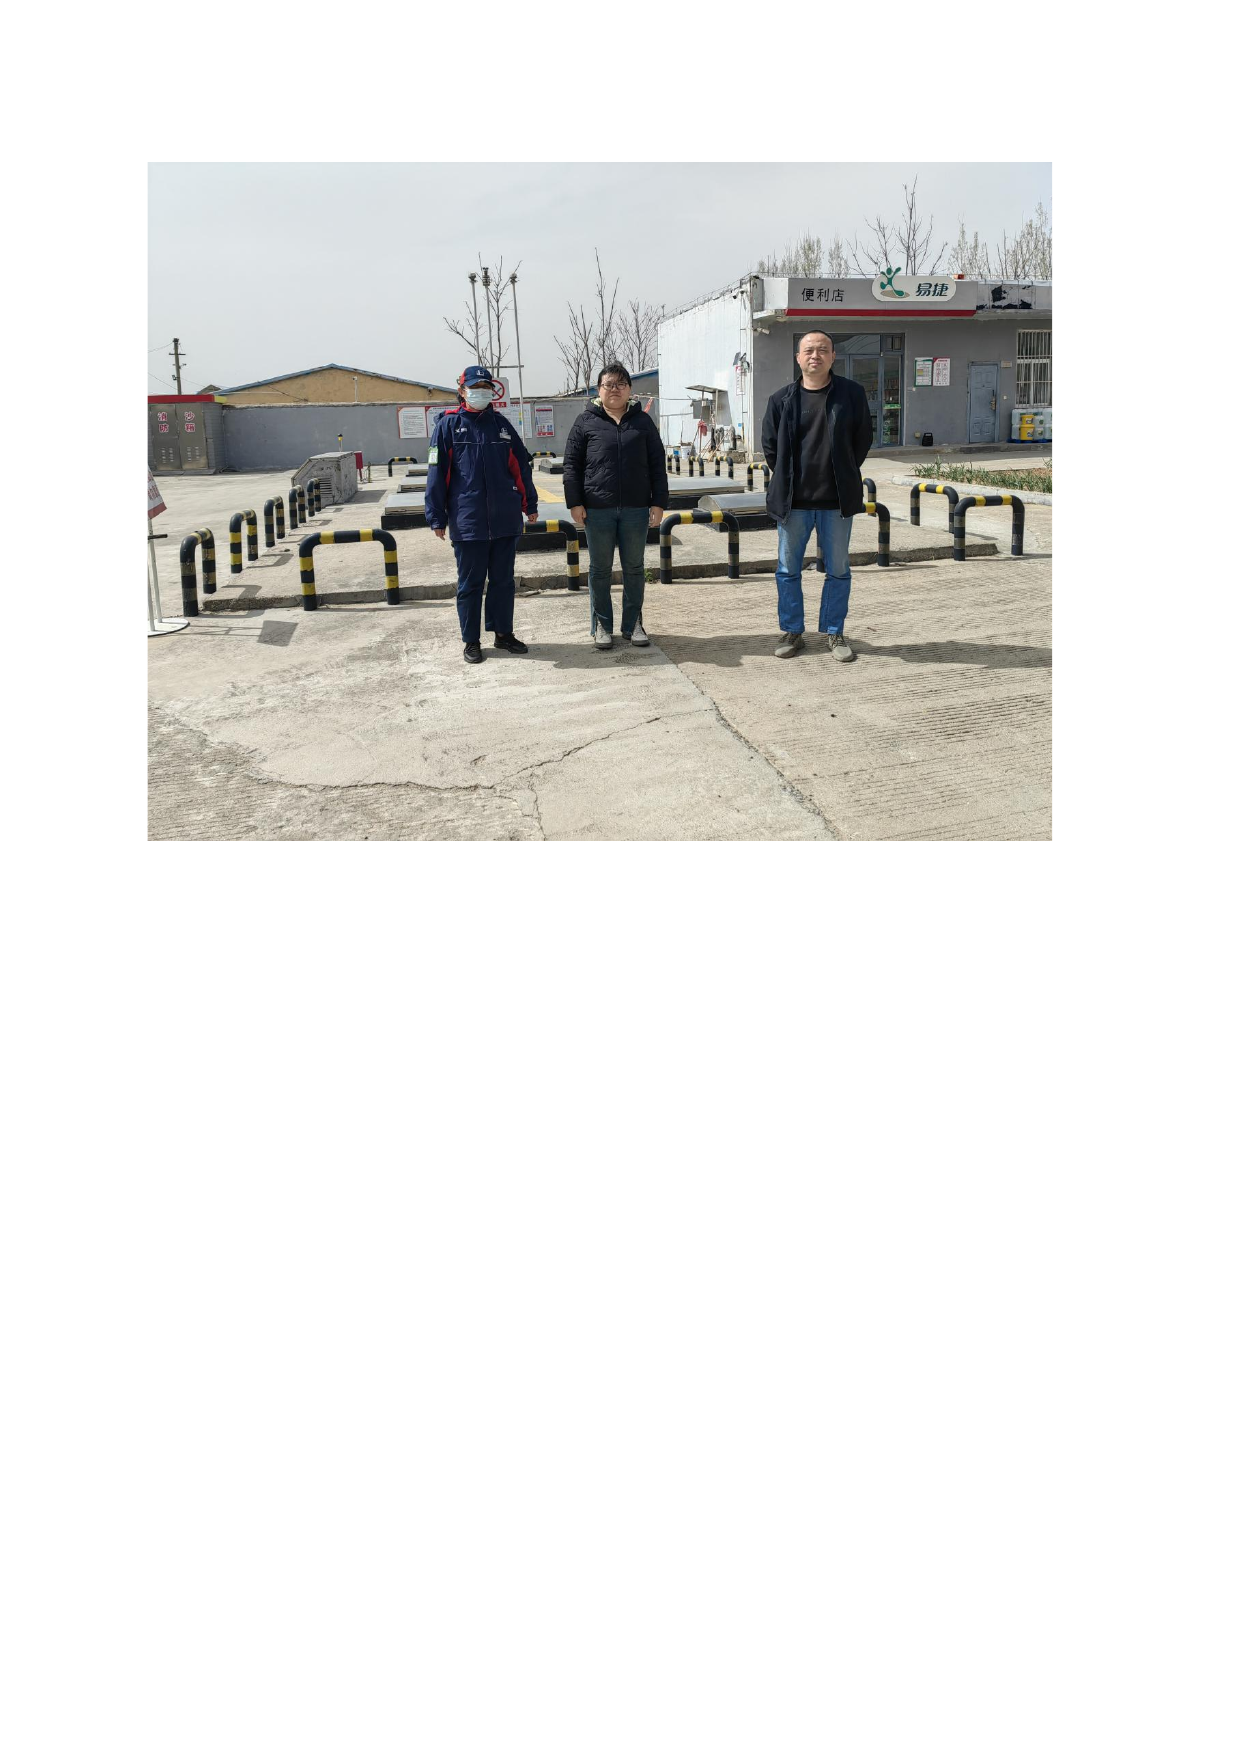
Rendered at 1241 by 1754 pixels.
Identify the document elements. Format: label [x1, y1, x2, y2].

picture [147, 162, 1053, 841]
